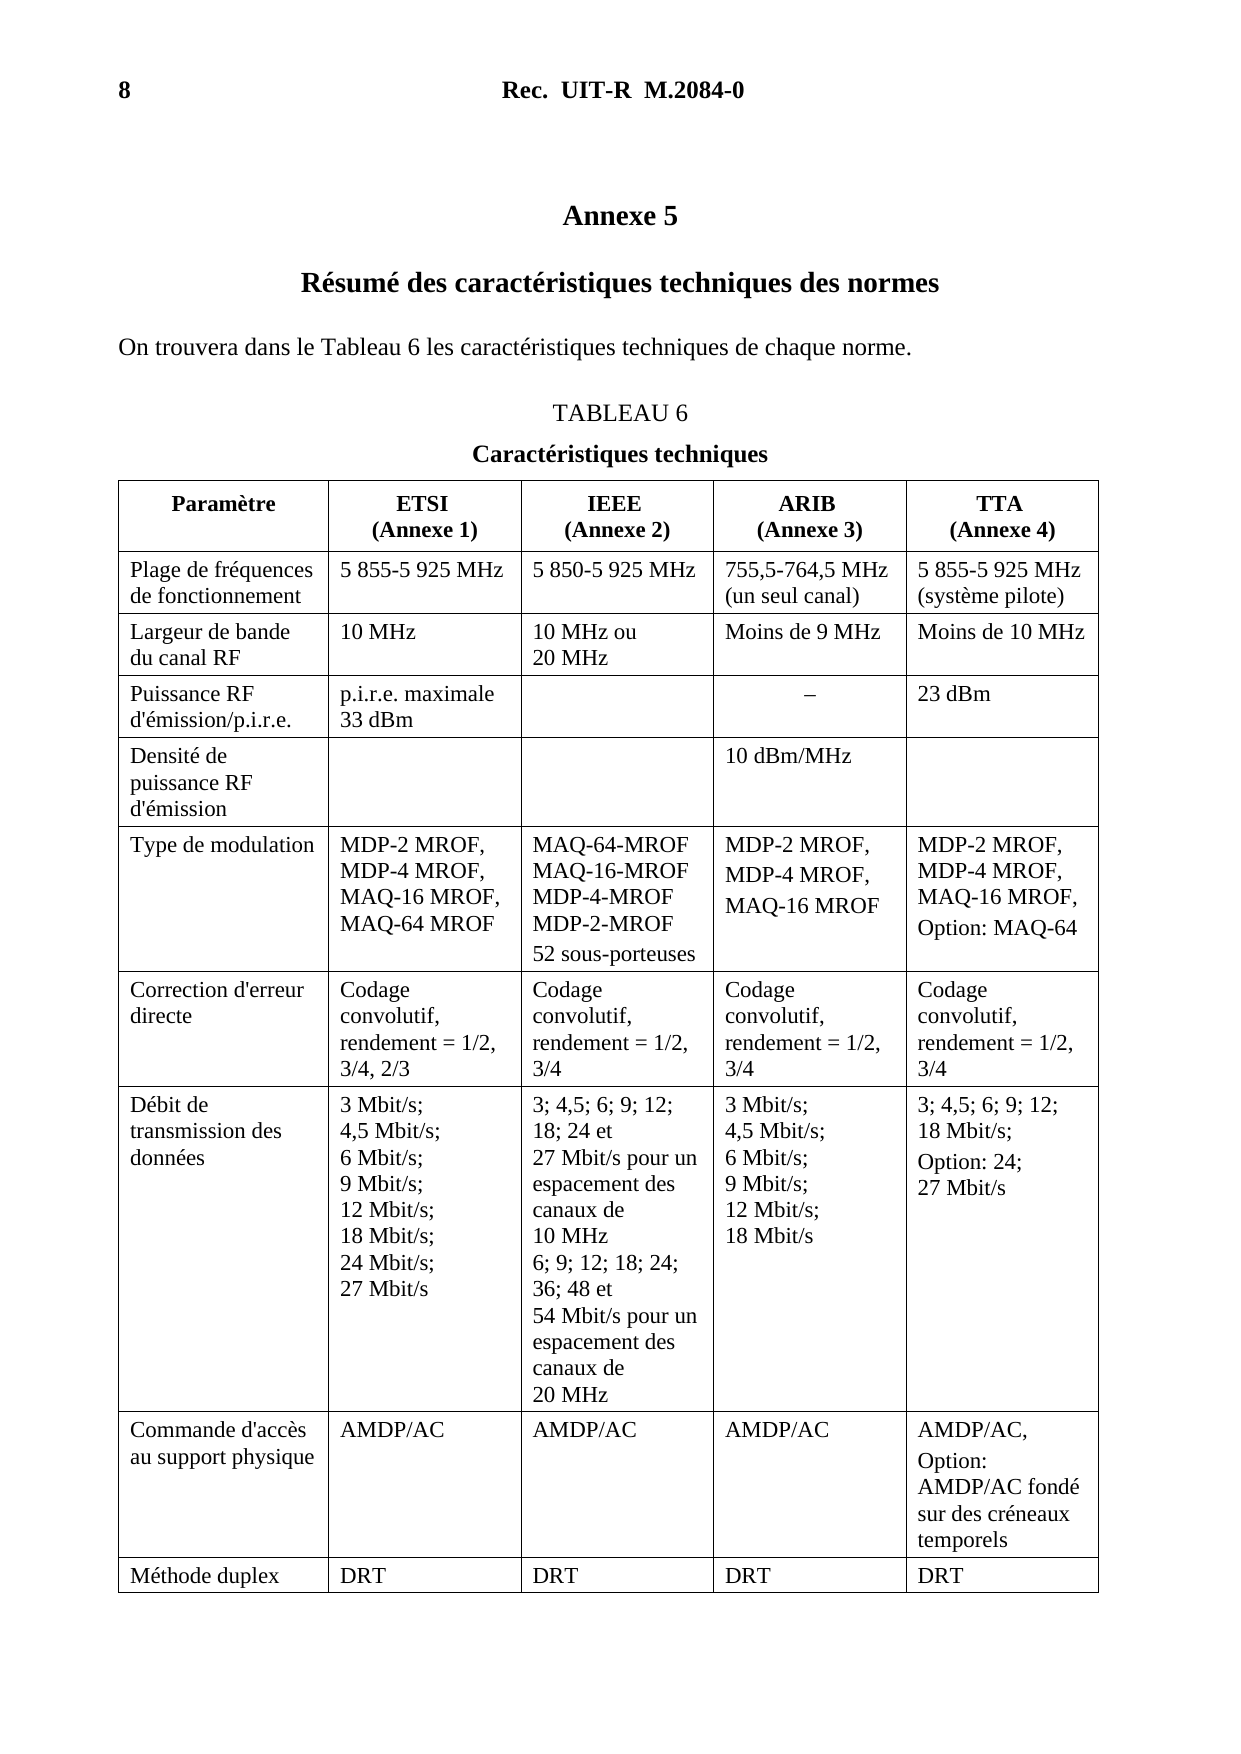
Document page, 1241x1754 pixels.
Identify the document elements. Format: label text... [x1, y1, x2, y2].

table_cell MAQ-64-MROF MAQ-16-MROF MDP-4-MROF MDP-2-MROF 52 sous-porteuses [522, 827, 713, 971]
title Annexe 5 Résumé des caractéristiques techniques des normes [118, 198, 1122, 298]
table_header Paramètre [119, 481, 328, 551]
table_cell 3; 4,5; 6; 9; 12; 18; 24 et 27 Mbit/s pour un espacement des canaux de 10 MHz 6; 9; 12; 18; 24; 36; 48 et 54 Mbit/s pour un espacement des canaux de 20 MHz [522, 1087, 713, 1411]
table_cell MDP-2 MROF, MDP-4 MROF, MAQ-16 MROF, Option: MAQ-64 [907, 827, 1098, 971]
table_cell AMDP/AC, Option: AMDP/AC fondé sur des créneaux temporels [907, 1412, 1098, 1557]
table_cell Codage convolutif, rendement = 1/2, 3/4 [714, 972, 906, 1086]
table_cell MDP-2 MROF, MDP-4 MROF, MAQ-16 MROF, MAQ-64 MROF [329, 827, 521, 971]
table_cell Largeur de bande du canal RF [119, 614, 328, 675]
table_cell 3; 4,5; 6; 9; 12; 18 Mbit/s; Option: 24; 27 Mbit/s [907, 1087, 1098, 1411]
table_cell DRT [907, 1558, 1098, 1592]
table_cell 23 dBm [907, 676, 1098, 737]
table_cell AMDP/AC [714, 1412, 906, 1557]
table_cell Plage de fréquences de fonctionnement [119, 552, 328, 613]
table_cell 5 850-5 925 MHz [522, 552, 713, 613]
table_header ARIB (Annexe 3) [714, 481, 906, 551]
table_cell 755,5-764,5 MHz (un seul canal) [714, 552, 906, 613]
title Caractéristiques techniques [118, 439, 1122, 468]
table_cell MDP-2 MROF, MDP-4 MROF, MAQ-16 MROF [714, 827, 906, 971]
table_cell [907, 738, 1098, 826]
table_cell 10 dBm/MHz [714, 738, 906, 826]
table_cell AMDP/AC [329, 1412, 521, 1557]
table_cell – [714, 676, 906, 737]
table_cell Méthode duplex [119, 1558, 328, 1592]
table_cell Codage convolutif, rendement = 1/2, 3/4 [907, 972, 1098, 1086]
table_cell 10 MHz [329, 614, 521, 675]
table_cell 3 Mbit/s; 4,5 Mbit/s; 6 Mbit/s; 9 Mbit/s; 12 Mbit/s; 18 Mbit/s [714, 1087, 906, 1411]
table_header ETSI (Annexe 1) [329, 481, 521, 551]
table_cell Commande d'accès au support physique [119, 1412, 328, 1557]
table_cell DRT [329, 1558, 521, 1592]
table_cell 5 855-5 925 MHz [329, 552, 521, 613]
table_cell Codage convolutif, rendement = 1/2, 3/4 [522, 972, 713, 1086]
table_header TTA (Annexe 4) [907, 481, 1098, 551]
table_cell Puissance RF d'émission/p.i.r.e. [119, 676, 328, 737]
table_cell 10 MHz ou 20 MHz [522, 614, 713, 675]
text TABLEAU 6 [118, 398, 1122, 427]
table_cell [522, 738, 713, 826]
table_cell 5 855-5 925 MHz (système pilote) [907, 552, 1098, 613]
table_cell DRT [714, 1558, 906, 1592]
table_cell DRT [522, 1558, 713, 1592]
table_cell 3 Mbit/s; 4,5 Mbit/s; 6 Mbit/s; 9 Mbit/s; 12 Mbit/s; 18 Mbit/s; 24 Mbit/s; 27 Mbit/s [329, 1087, 521, 1411]
table_cell p.i.r.e. maximale 33 dBm [329, 676, 521, 737]
table_cell [329, 738, 521, 826]
table_cell Densité de puissance RF d'émission [119, 738, 328, 826]
table_cell Moins de 9 MHz [714, 614, 906, 675]
table_cell [522, 676, 713, 737]
table_cell Type de modulation [119, 827, 328, 971]
table_cell Moins de 10 MHz [907, 614, 1098, 675]
table_cell AMDP/AC [522, 1412, 713, 1557]
table_header IEEE (Annexe 2) [522, 481, 713, 551]
title On trouvera dans le Tableau 6 les caractéristiques techniques de chaque norme. [118, 332, 1122, 360]
table_cell Débit de transmission des données [119, 1087, 328, 1411]
table_cell Codage convolutif, rendement = 1/2, 3/4, 2/3 [329, 972, 521, 1086]
table_cell Correction d'erreur directe [119, 972, 328, 1086]
